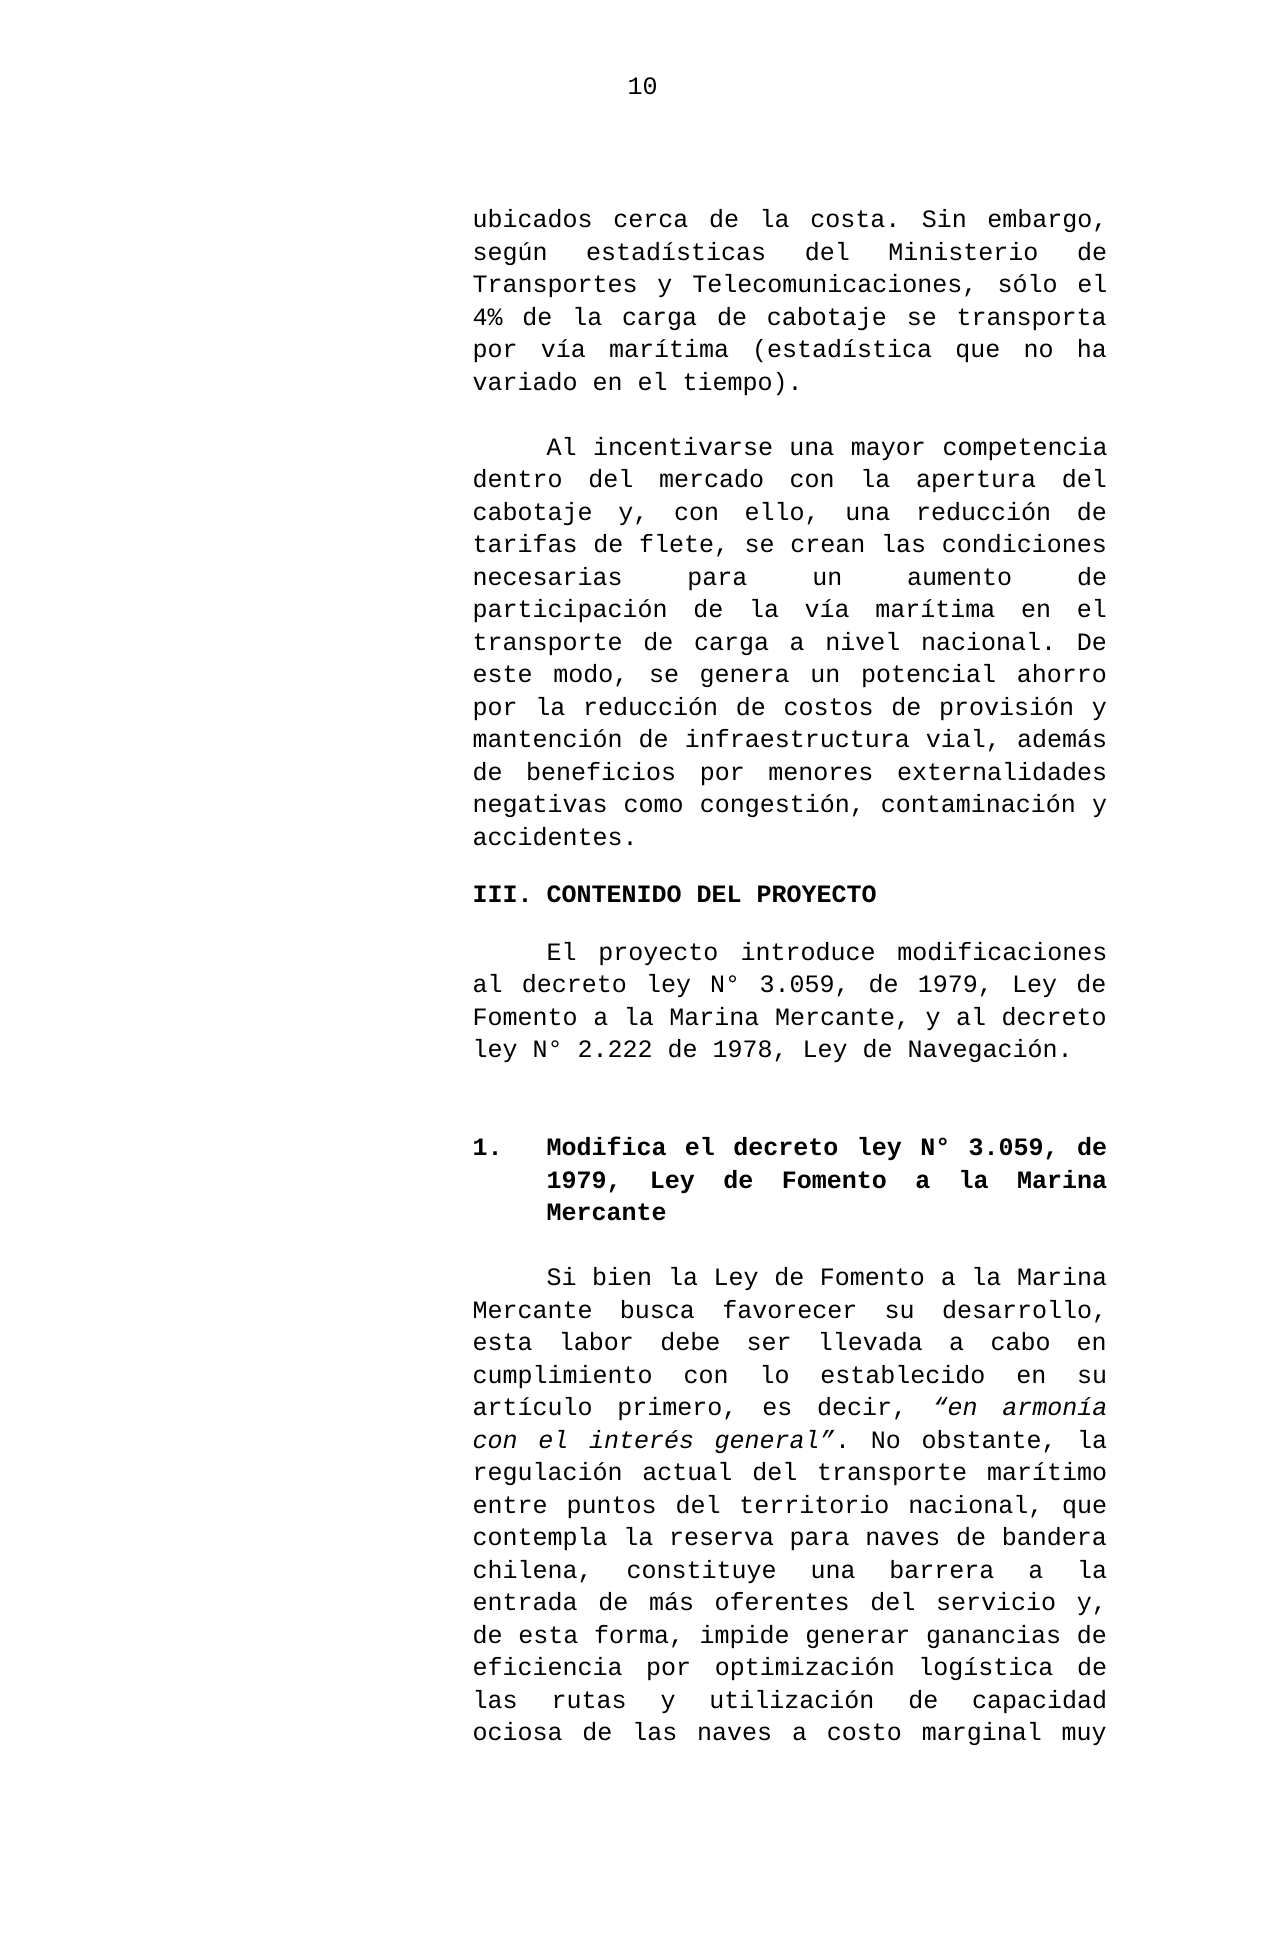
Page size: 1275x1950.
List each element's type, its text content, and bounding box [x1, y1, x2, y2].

subtitle Modifica el decreto ley N° 3.059, de 1979, Ley de Fomento a la Marina Mercante [472, 1135, 1107, 1228]
text El proyecto introduce modificaciones al decreto ley N° 3.059, de 1979, Ley de Fomento a la Marina Mercante, y al decreto ley N° 2.222 de 1978, Ley de Navegación. [472, 939, 1107, 1065]
text Al incentivarse una mayor competencia dentro del mercado con la apertura del cabotaje y, con ello, una reducción de tarifas de flete, se crean las condiciones necesarias para un aumento de participación de la vía marítima en el transporte de carga a nivel nacional. De este modo, se genera un potencial ahorro por la reducción de costos de provisión y mantención de infraestructura vial, además de beneficios por menores externalidades negativas como congestión, contaminación y accidentes. [472, 434, 1107, 853]
subtitle CONTENIDO DEL PROYECTO [472, 882, 1107, 910]
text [472, 207, 1107, 398]
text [472, 1265, 1107, 1748]
